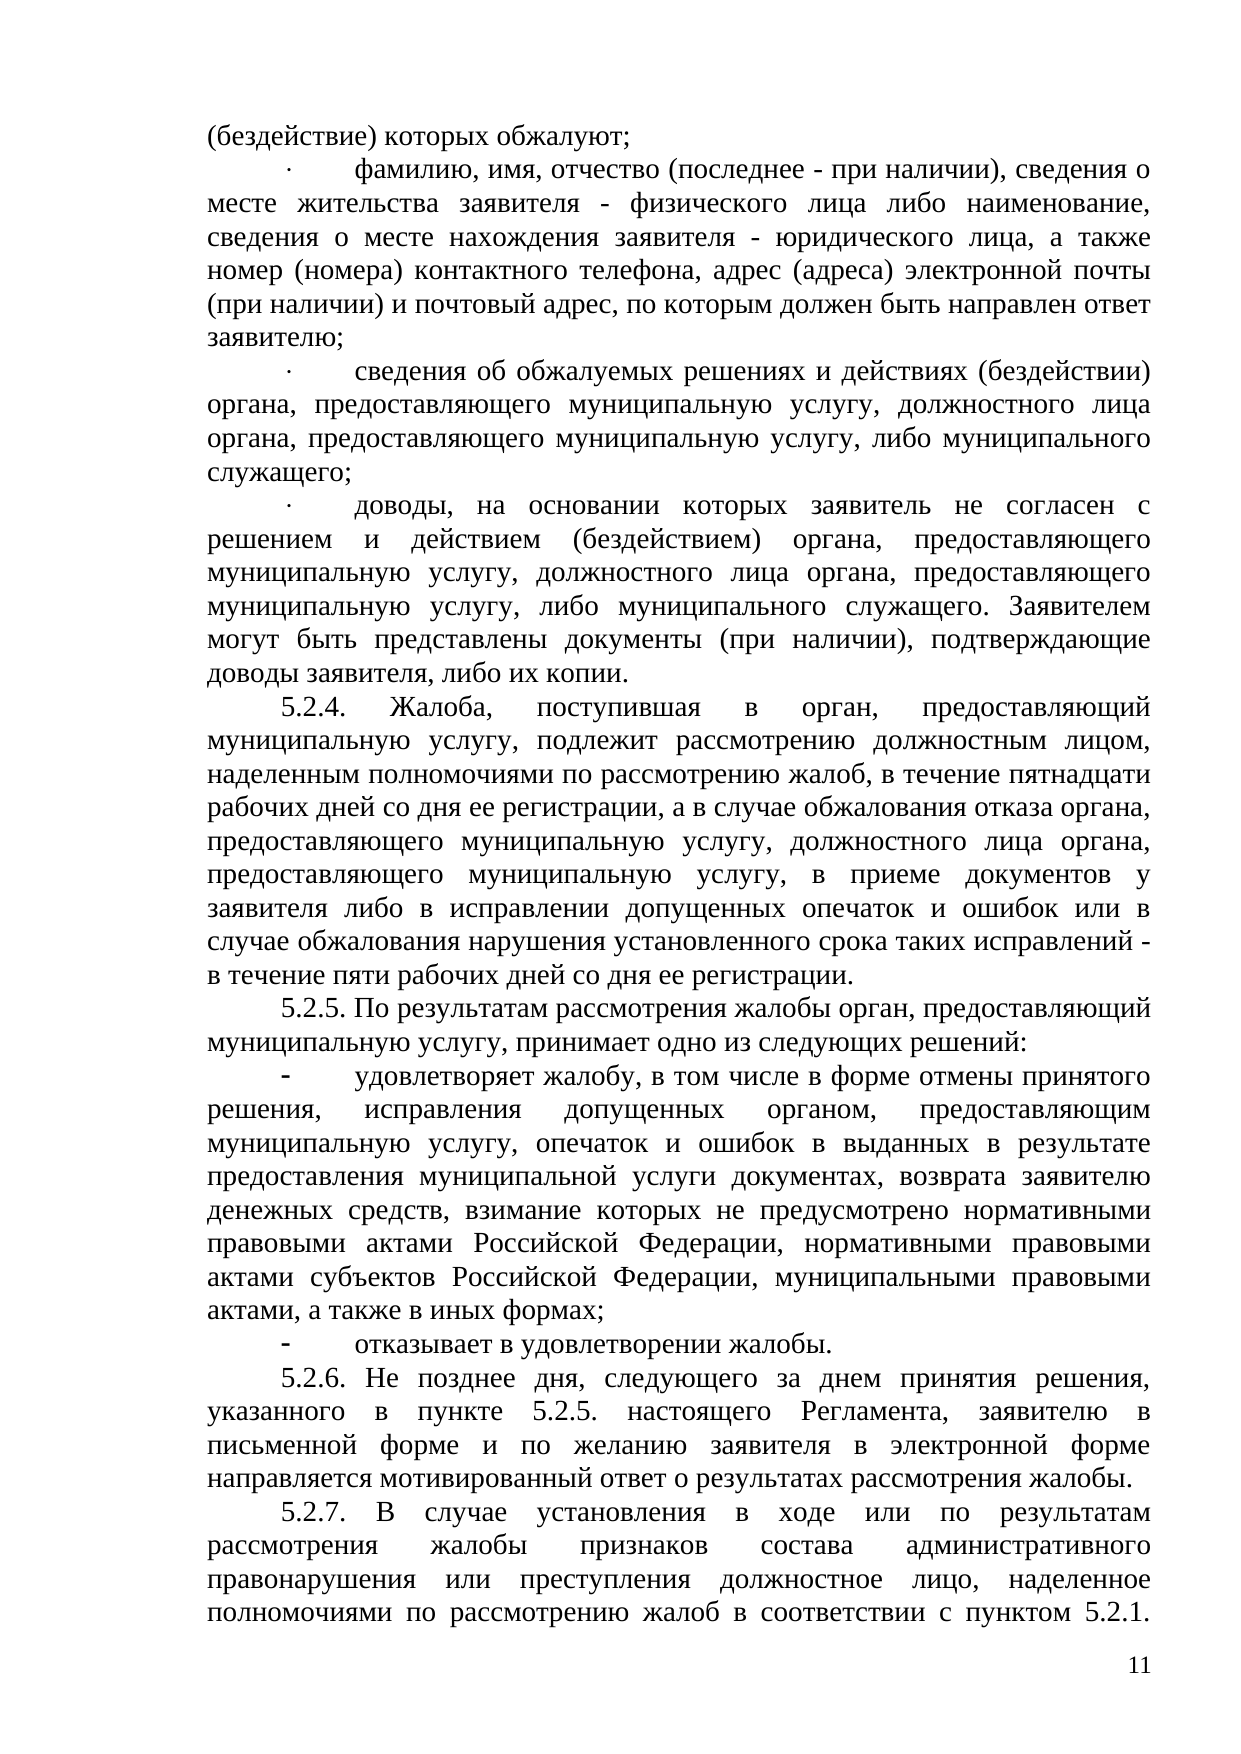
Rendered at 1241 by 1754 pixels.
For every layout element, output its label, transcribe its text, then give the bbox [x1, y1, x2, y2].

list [207, 1494, 1152, 1628]
list доводы, на основании которых заявитель не согласен с решением и действием (бездействием) органа, предоставляющего муниципальную услугу, должностного лица органа, предоставляющего муниципальную услугу, либо муниципального служащего. Заявителем могут быть представлены документы (при наличии), подтверждающие доводы заявителя, либо их копии. [207, 487, 1152, 689]
list 5.2.4. Жалоба, поступившая в орган, предоставляющий муниципальную услугу, подлежит рассмотрению должностным лицом, наделенным полномочиями по рассмотрению жалоб, в течение пятнадцати рабочих дней со дня ее регистрации, а в случае обжалования отказа органа, предоставляющего муниципальную услугу, должностного лица органа, предоставляющего муниципальную услугу, в приеме документов у заявителя либо в исправлении допущенных опечаток и ошибок или в случае обжалования нарушения установленного срока таких исправлений - в течение пяти рабочих дней со дня ее регистрации. [207, 689, 1152, 991]
list 5.2.5. По результатам рассмотрения жалобы орган, предоставляющий муниципальную услугу, принимает одно из следующих решений: [207, 991, 1152, 1058]
list отказывает в удовлетворении жалобы. [207, 1326, 1152, 1360]
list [207, 118, 1152, 152]
list фамилию, имя, отчество (последнее - при наличии), сведения о месте жительства заявителя - физического лица либо наименование, сведения о месте нахождения заявителя - юридического лица, а также номер (номера) контактного телефона, адрес (адреса) электронной почты (при наличии) и почтовый адрес, по которым должен быть направлен ответ заявителю; [207, 152, 1152, 353]
list 5.2.6. Не позднее дня, следующего за днем принятия решения, указанного в пункте 5.2.5. настоящего Регламента, заявителю в письменной форме и по желанию заявителя в электронной форме направляется мотивированный ответ о результатах рассмотрения жалобы. [207, 1360, 1152, 1494]
list сведения об обжалуемых решениях и действиях (бездействии) органа, предоставляющего муниципальную услугу, должностного лица органа, предоставляющего муниципальную услугу, либо муниципального служащего; [207, 353, 1152, 487]
list удовлетворяет жалобу, в том числе в форме отмены принятого решения, исправления допущенных органом, предоставляющим муниципальную услугу, опечаток и ошибок в выданных в результате предоставления муниципальной услуги документах, возврата заявителю денежных средств, взимание которых не предусмотрено нормативными правовыми актами Российской Федерации, нормативными правовыми актами субъектов Российской Федерации, муниципальными правовыми актами, а также в иных формах; [207, 1058, 1152, 1326]
